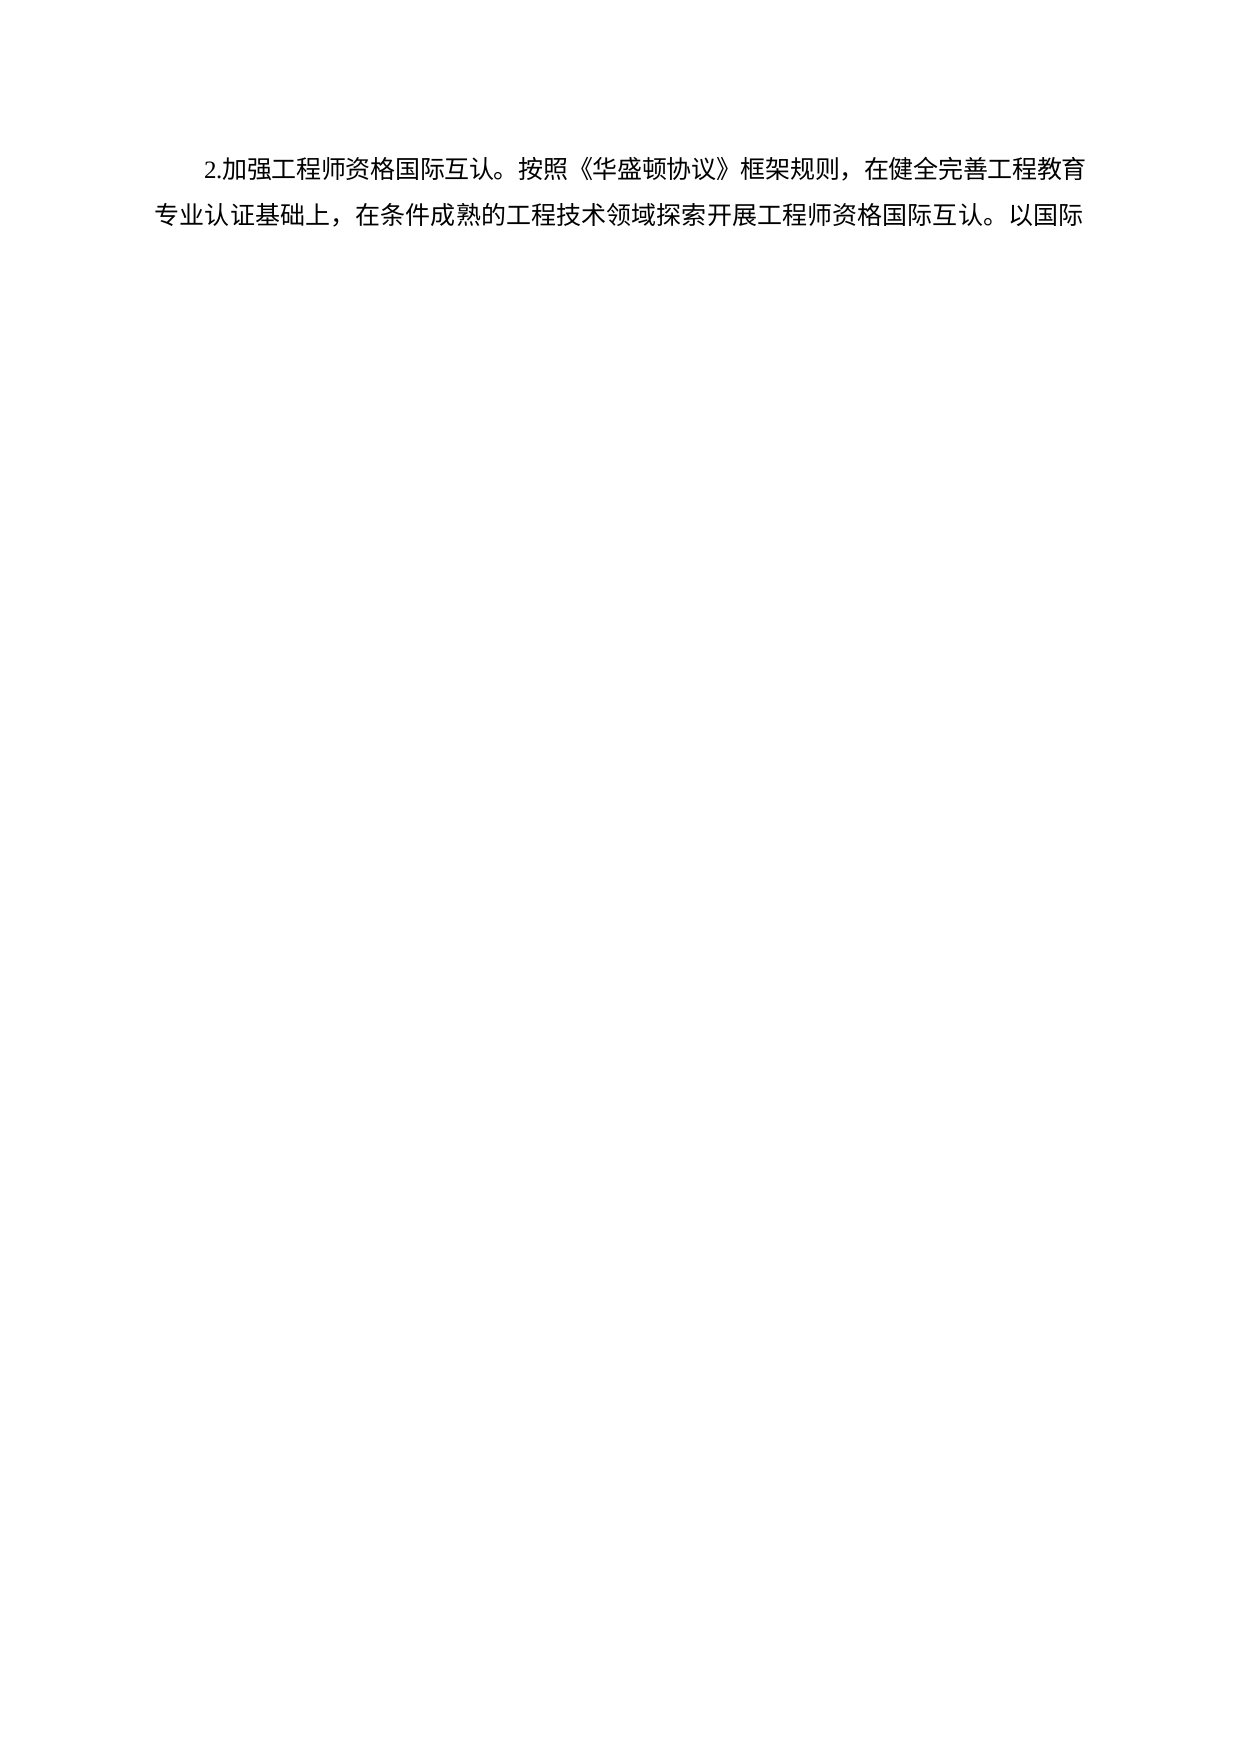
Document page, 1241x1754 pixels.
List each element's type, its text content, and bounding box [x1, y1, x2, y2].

text 2.加强工程师资格国际互认。按照《华盛顿协议》框架规则，在健全完善工程教育 专业认证基础上，在条件成熟的工程技术领域探索开展工程师资格国际互认。以国际 [154, 149, 1087, 232]
